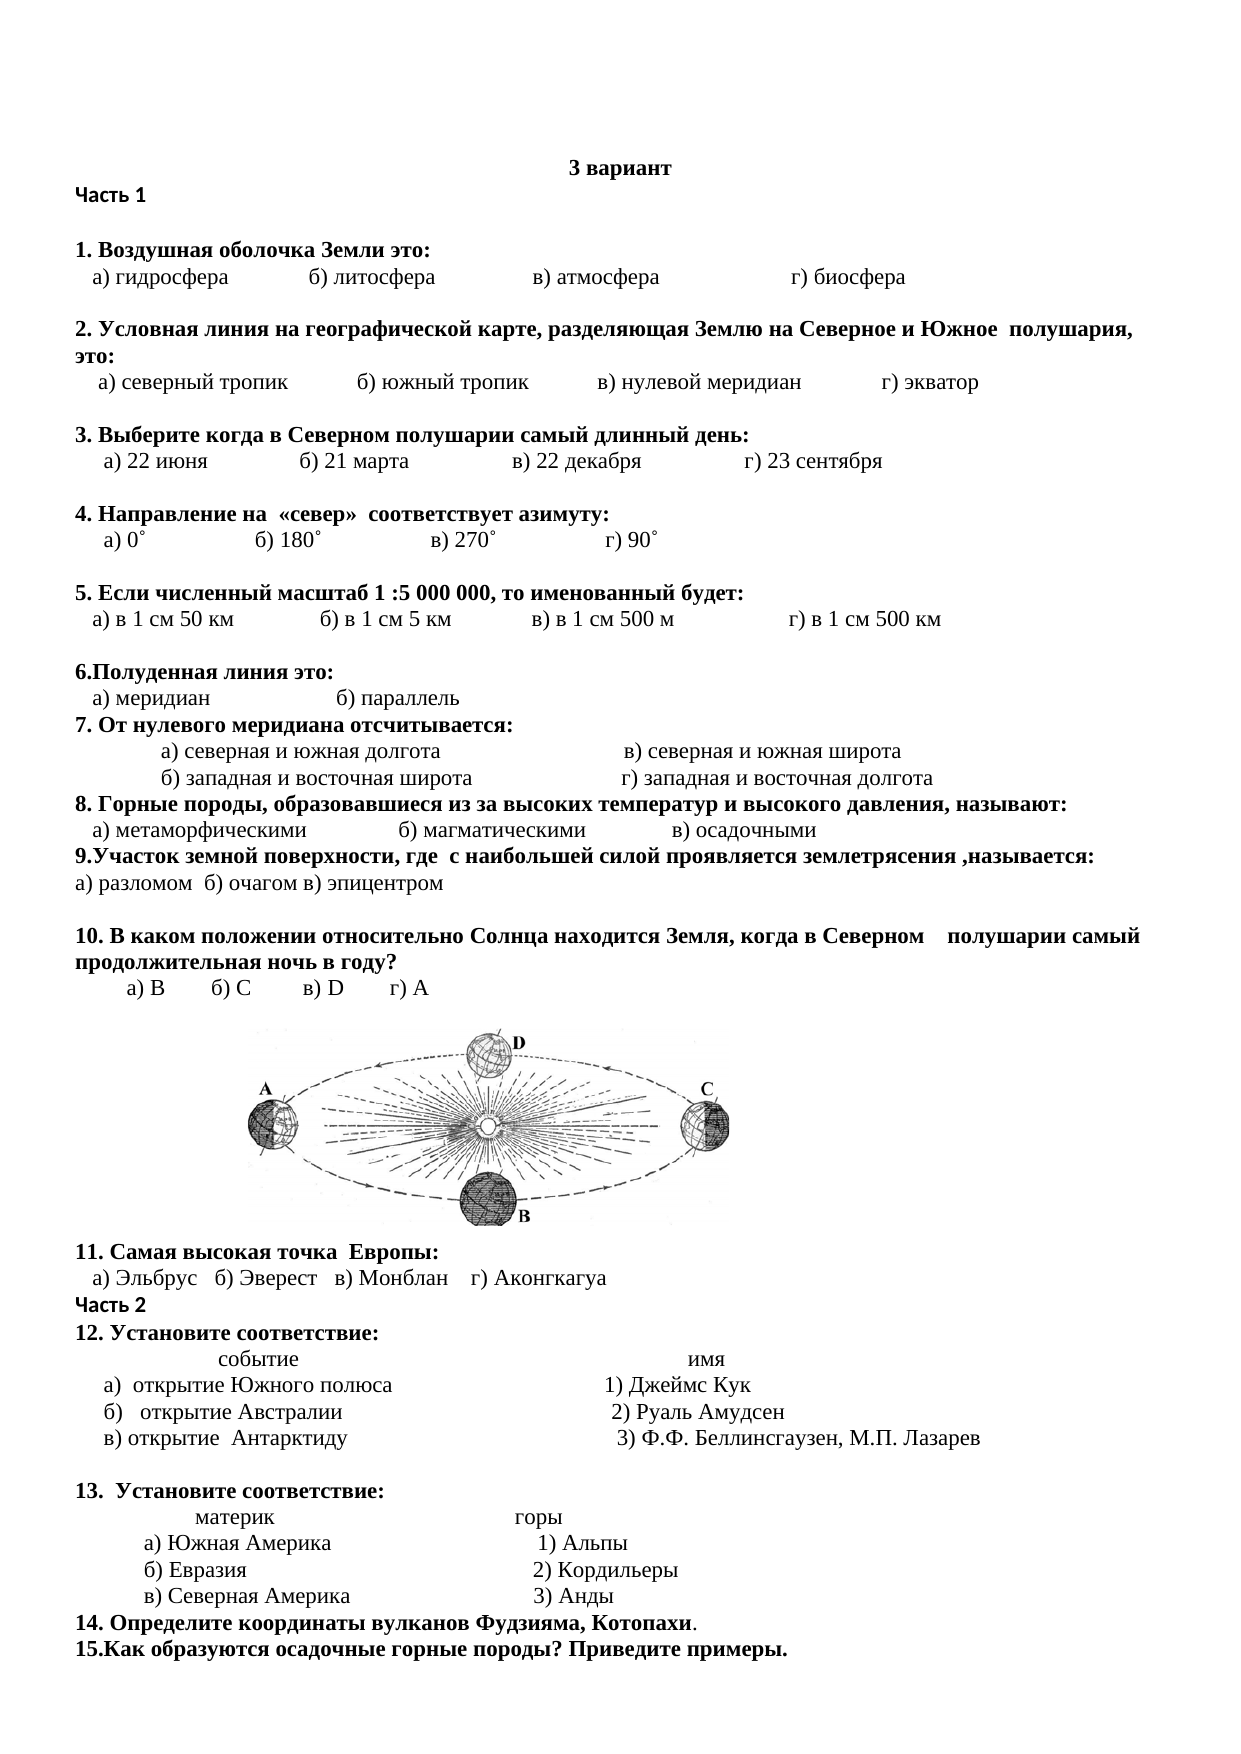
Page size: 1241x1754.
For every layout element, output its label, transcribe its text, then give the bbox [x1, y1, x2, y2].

text а) северный тропик б) южный тропик в) нулевой меридиан г) экватор [75, 368, 1165, 394]
text б) Евразия 2) Кордильеры [75, 1556, 1165, 1582]
text 2. Условная линия на географической карте, разделяющая Землю на Северное и Южное полушария, это: [75, 316, 1165, 368]
text а) В б) С в) D г) А [75, 974, 1165, 1001]
text 12. Установите соответствие: [75, 1319, 1165, 1345]
text а) меридиан б) параллель [75, 684, 1165, 711]
text 9.Участок земной поверхности, где с наибольшей силой проявляется землетрясения ,называется: [75, 843, 1165, 869]
text материк горы [75, 1503, 1165, 1529]
text а) в 1 см 50 км б) в 1 см 5 км в) в 1 см 500 м г) в 1 см 500 км [75, 605, 1165, 632]
text 11. Самая высокая точка Европы: [75, 1238, 1165, 1264]
text 14. Определите координаты вулканов Фудзияма, Котопахи. [75, 1608, 1165, 1635]
text а) северная и южная долгота в) северная и южная широта [75, 737, 1165, 763]
text Часть 2 [75, 1291, 1165, 1319]
text 8. Горные породы, образовавшиеся из за высоких температур и высокого давления, называют: [75, 790, 1165, 816]
text б) западная и восточная широта г) западная и восточная долгота [75, 763, 1165, 790]
text 15.Как образуются осадочные горные породы? Приведите примеры. [75, 1635, 1165, 1661]
text а) метаморфическими б) магматическими в) осадочными [75, 816, 1165, 843]
text 3 вариант [75, 154, 1165, 180]
text событие имя [75, 1345, 1165, 1371]
text Часть 1 [75, 180, 1165, 208]
text а) Южная Америка 1) Альпы [75, 1529, 1165, 1556]
text б) открытие Австралии 2) Руаль Амудсен [75, 1398, 1165, 1424]
text 6.Полуденная линия это: [75, 658, 1165, 684]
text а) открытие Южного полюса 1) Джеймс Кук [75, 1371, 1165, 1398]
text 4. Направление на «север» соответствует азимуту: [75, 500, 1165, 526]
text 3. Выберите когда в Северном полушарии самый длинный день: [75, 421, 1165, 447]
text в) открытие Антарктиду 3) Ф.Ф. Беллинсгаузен, М.П. Лазарев [75, 1424, 1165, 1450]
text а) 0˚ б) 180˚ в) 270˚ г) 90˚ [75, 526, 1165, 553]
text а) 22 июня б) 21 марта в) 22 декабря г) 23 сентября [75, 447, 1165, 474]
text 10. В каком положении относительно Солнца находится Земля, когда в Северном полушарии самый продолжительная ночь в году? [75, 922, 1165, 974]
text а) разломом б) очагом в) эпицентром [75, 869, 1165, 895]
text а) Эльбрус б) Эверест в) Монблан г) Аконгкагуа [75, 1264, 1165, 1291]
text в) Северная Америка 3) Анды [75, 1582, 1165, 1608]
text 13. Установите соответствие: [75, 1477, 1165, 1503]
text 1. Воздушная оболочка Земли это: [75, 236, 1165, 263]
text а) гидросфера б) литосфера в) атмосфера г) биосфера [75, 263, 1165, 289]
text 7. От нулевого меридиана отсчитывается: [75, 711, 1165, 737]
text 5. Если численный масштаб 1 :5 000 000, то именованный будет: [75, 579, 1165, 605]
